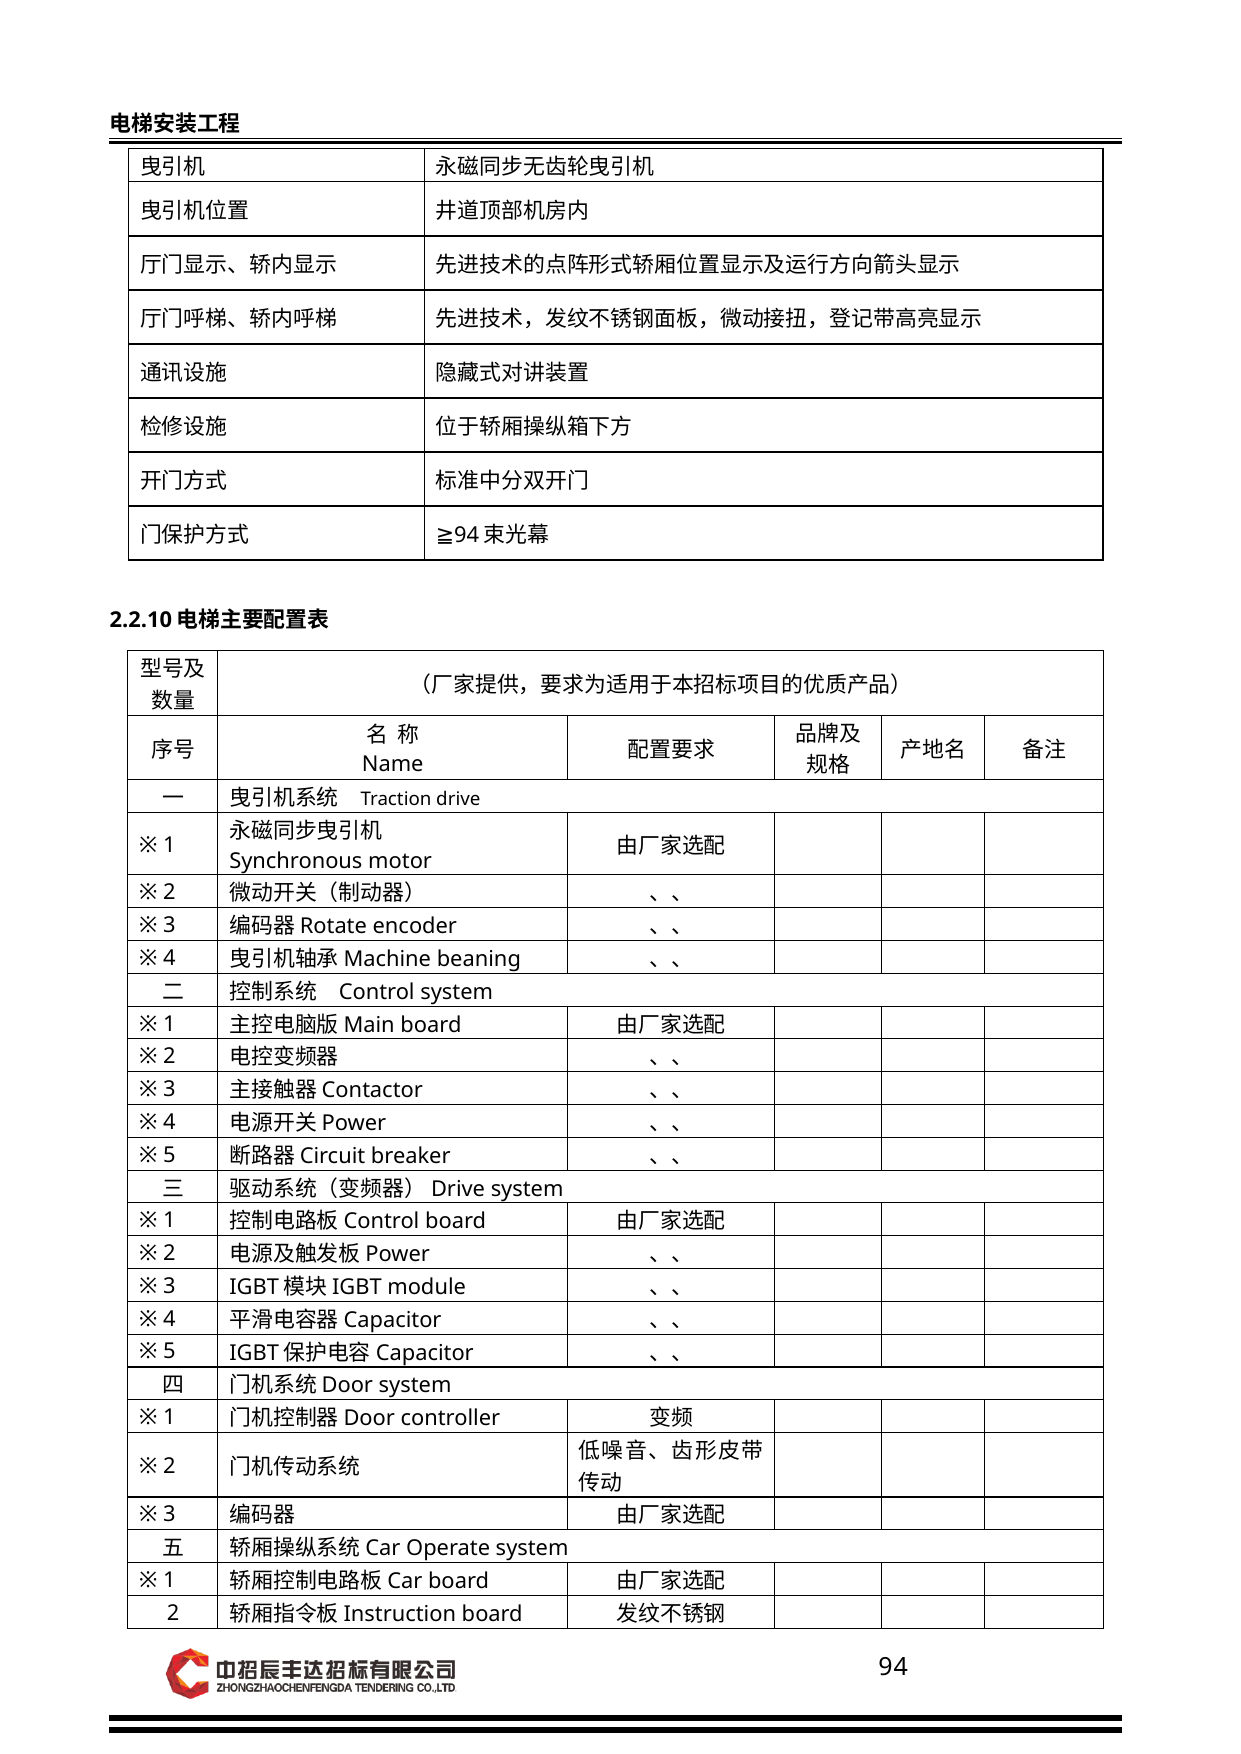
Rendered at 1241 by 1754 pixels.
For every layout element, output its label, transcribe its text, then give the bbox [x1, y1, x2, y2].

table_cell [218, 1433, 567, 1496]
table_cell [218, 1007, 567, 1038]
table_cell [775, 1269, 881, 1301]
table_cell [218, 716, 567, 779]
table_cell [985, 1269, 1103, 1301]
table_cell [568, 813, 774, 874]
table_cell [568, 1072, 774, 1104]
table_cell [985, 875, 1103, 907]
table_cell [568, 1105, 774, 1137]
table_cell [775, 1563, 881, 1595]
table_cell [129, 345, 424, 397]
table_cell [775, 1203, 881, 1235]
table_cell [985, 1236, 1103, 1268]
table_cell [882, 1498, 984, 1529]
picture [165, 1648, 457, 1699]
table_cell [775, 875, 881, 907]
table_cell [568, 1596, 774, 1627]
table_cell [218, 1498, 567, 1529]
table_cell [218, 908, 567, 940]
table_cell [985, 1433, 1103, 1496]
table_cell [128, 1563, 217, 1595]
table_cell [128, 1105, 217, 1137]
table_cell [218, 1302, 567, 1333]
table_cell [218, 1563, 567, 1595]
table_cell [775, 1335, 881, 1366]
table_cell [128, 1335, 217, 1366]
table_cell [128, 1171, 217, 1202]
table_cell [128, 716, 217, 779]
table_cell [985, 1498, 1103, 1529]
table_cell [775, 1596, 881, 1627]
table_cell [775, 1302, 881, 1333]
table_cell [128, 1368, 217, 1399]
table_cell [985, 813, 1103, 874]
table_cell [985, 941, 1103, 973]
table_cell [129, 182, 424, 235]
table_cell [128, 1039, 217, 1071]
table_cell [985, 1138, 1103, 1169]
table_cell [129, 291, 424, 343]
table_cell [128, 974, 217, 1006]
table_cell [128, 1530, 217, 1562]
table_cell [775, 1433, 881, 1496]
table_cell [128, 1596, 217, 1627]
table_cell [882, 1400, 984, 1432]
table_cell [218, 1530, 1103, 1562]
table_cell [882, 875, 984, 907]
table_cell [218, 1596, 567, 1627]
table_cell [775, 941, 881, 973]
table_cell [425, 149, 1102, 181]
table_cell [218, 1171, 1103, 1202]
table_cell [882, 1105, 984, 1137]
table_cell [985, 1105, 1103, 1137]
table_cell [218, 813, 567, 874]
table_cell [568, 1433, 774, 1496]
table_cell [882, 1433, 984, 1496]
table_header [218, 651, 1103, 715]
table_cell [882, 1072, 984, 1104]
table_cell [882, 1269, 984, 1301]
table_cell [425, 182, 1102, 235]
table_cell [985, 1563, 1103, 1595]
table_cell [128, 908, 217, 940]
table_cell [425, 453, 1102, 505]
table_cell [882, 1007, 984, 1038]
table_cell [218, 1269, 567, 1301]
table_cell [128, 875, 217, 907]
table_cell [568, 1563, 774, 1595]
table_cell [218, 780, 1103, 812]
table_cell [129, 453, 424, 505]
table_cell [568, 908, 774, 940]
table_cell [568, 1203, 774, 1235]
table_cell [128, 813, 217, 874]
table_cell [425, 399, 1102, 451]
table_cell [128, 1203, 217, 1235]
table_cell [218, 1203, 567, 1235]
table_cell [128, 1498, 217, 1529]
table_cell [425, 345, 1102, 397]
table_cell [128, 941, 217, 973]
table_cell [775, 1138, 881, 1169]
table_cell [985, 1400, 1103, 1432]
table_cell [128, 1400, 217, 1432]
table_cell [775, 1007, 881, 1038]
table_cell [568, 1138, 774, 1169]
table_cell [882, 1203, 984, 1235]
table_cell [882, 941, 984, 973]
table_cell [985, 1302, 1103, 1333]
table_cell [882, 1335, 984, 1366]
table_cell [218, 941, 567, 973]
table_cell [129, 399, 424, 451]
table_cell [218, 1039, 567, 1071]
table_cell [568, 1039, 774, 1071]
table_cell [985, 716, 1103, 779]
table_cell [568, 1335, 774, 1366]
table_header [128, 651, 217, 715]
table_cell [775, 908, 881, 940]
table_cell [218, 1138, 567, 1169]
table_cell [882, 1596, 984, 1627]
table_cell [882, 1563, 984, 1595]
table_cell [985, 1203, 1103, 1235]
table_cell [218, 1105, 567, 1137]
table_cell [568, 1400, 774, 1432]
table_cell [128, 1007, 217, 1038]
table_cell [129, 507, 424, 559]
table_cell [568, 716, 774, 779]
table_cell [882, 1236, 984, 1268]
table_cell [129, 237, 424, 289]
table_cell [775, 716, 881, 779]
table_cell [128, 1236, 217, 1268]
text 2.2.10电梯主要配置表 [109, 602, 1122, 634]
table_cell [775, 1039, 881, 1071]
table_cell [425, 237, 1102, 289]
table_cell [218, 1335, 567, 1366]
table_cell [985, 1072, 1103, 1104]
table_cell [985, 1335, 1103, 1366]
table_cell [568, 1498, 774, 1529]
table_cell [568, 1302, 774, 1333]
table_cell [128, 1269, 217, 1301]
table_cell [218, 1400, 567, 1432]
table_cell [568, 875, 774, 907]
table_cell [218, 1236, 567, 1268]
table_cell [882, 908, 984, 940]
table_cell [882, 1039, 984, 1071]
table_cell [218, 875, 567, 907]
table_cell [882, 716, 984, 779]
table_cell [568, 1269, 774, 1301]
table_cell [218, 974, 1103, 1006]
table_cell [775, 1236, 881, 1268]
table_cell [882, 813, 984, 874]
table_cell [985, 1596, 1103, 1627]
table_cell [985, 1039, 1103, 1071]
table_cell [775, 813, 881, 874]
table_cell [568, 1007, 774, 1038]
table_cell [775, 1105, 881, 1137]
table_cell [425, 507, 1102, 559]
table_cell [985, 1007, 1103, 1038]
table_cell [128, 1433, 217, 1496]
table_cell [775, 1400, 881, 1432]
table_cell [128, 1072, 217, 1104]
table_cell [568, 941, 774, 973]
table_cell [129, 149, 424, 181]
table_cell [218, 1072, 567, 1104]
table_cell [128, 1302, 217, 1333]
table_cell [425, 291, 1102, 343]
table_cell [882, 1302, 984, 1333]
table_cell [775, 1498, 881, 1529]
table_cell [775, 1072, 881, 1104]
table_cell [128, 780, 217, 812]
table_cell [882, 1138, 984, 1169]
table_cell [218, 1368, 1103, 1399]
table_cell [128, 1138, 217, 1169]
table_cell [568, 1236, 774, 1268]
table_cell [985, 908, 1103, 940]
